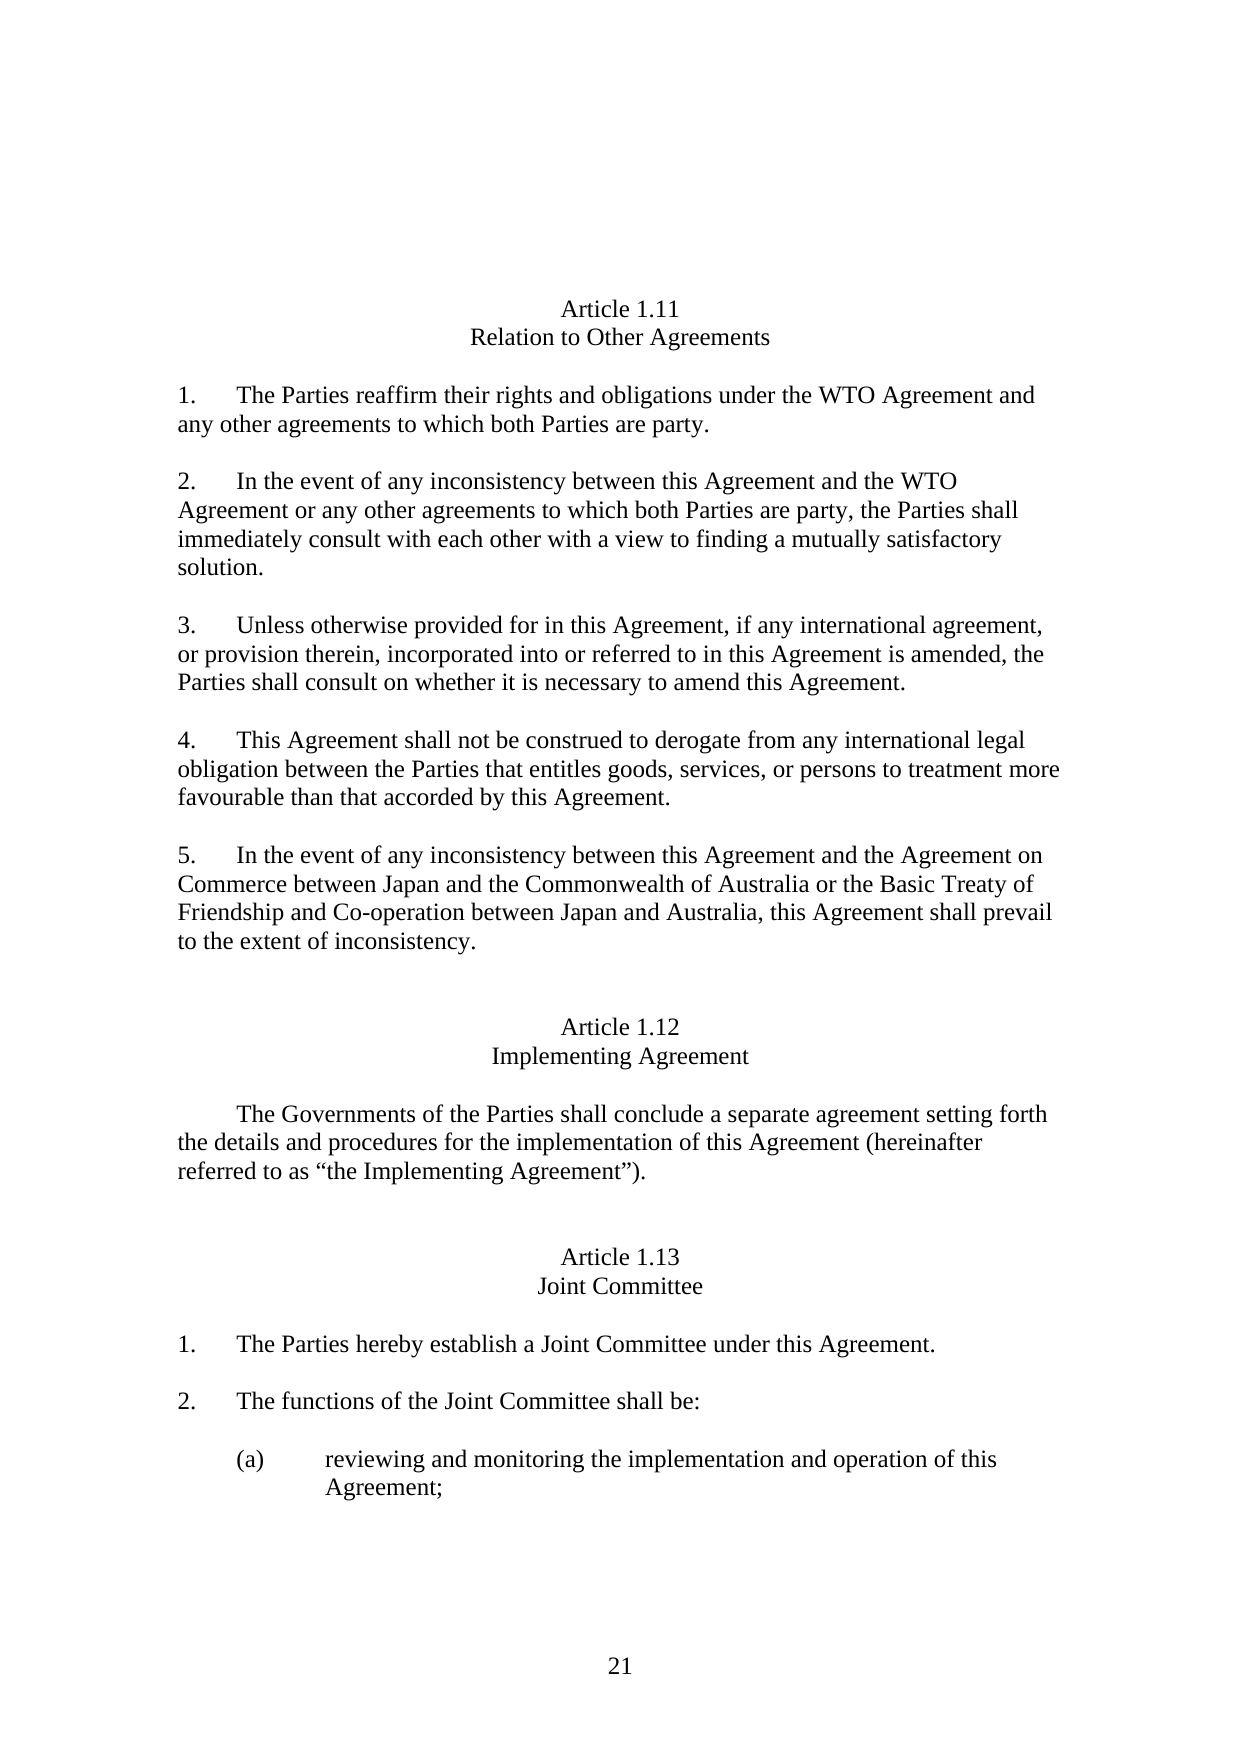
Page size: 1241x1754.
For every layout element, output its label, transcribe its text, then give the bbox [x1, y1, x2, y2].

text 3. Unless otherwise provided for in this Agreement, if any international agreement, or provision therein, incorporated into or referred to in this Agreement is amended, the Parties shall consult on whether it is necessary to amend this Agreement. [177, 610, 1063, 696]
text 2. In the event of any inconsistency between this Agreement and the WTO Agreement or any other agreements to which both Parties are party, the Parties shall immediately consult with each other with a view to finding a mutually satisfactory solution. [177, 466, 1063, 581]
text 4. This Agreement shall not be construed to derogate from any international legal obligation between the Parties that entitles goods, services, or persons to treatment more favourable than that accorded by this Agreement. [177, 725, 1063, 811]
text Implementing Agreement [177, 1041, 1063, 1070]
text Joint Committee [177, 1271, 1063, 1300]
text 1. The Parties hereby establish a Joint Committee under this Agreement. [177, 1329, 1063, 1357]
text (a) reviewing and monitoring the implementation and operation of this Agreement; [236, 1444, 1063, 1501]
text The Governments of the Parties shall conclude a separate agreement setting forth the details and procedures for the implementation of this Agreement (hereinafter referred to as “the Implementing Agreement”). [177, 1099, 1063, 1185]
text Article 1.12 [177, 1012, 1063, 1041]
text Relation to Other Agreements [177, 322, 1063, 351]
text Article 1.11 [177, 294, 1063, 322]
text Article 1.13 [177, 1242, 1063, 1271]
text 5. In the event of any inconsistency between this Agreement and the Agreement on Commerce between Japan and the Commonwealth of Australia or the Basic Treaty of Friendship and Co-operation between Japan and Australia, this Agreement shall prevail to the extent of inconsistency. [177, 840, 1063, 955]
text 2. The functions of the Joint Committee shall be: [177, 1386, 1063, 1415]
text 1. The Parties reaffirm their rights and obligations under the WTO Agreement and any other agreements to which both Parties are party. [177, 380, 1063, 437]
